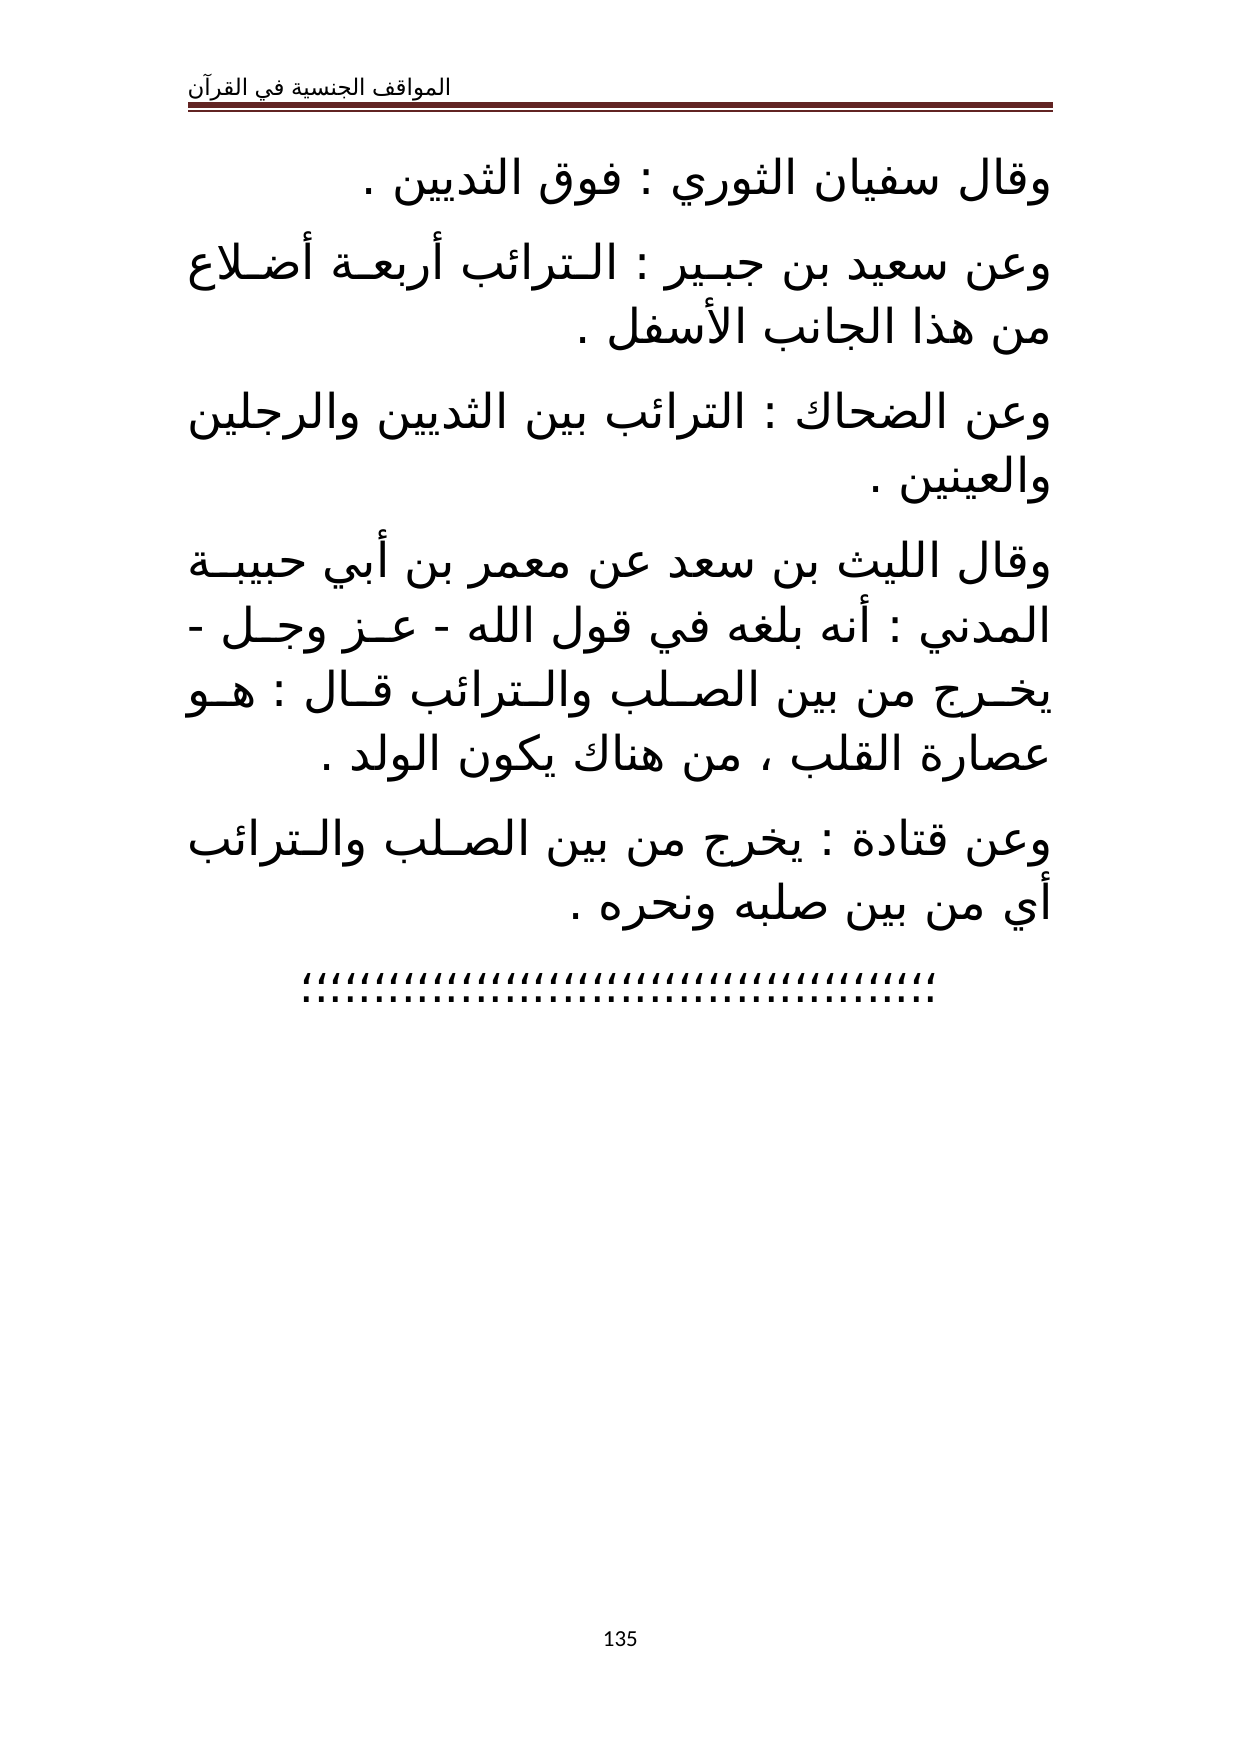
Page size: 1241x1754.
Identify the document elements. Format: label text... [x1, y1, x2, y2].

text وقال سفيان الثوري : فوق الثديين . [187, 150, 1053, 206]
text وعن الضحاك : الترائب بين الثديين والرجلين والعينين . [187, 384, 1053, 504]
text وعن قتادة : يخرج من بين الصلب والترائب أي من بين صلبه ونحره . [187, 811, 1053, 931]
text وعن سعيد بن جبير : الترائب أربعة أضلاع من هذا الجانب الأسفل . [187, 235, 1053, 355]
text وقال الليث بن سعد عن معمر بن أبي حبيبة المدني : أنه بلغه في قول الله - عز وجل - يخرج من بين الصلب والترائب قال : هو عصارة القلب ، من هناك يكون الولد . [187, 533, 1053, 782]
text ؛؛؛؛؛؛؛؛؛؛؛؛؛؛؛؛؛؛؛؛؛؛؛؛؛؛؛؛؛؛؛؛؛؛؛؛؛؛؛؛؛؛؛؛ [187, 960, 1053, 1013]
